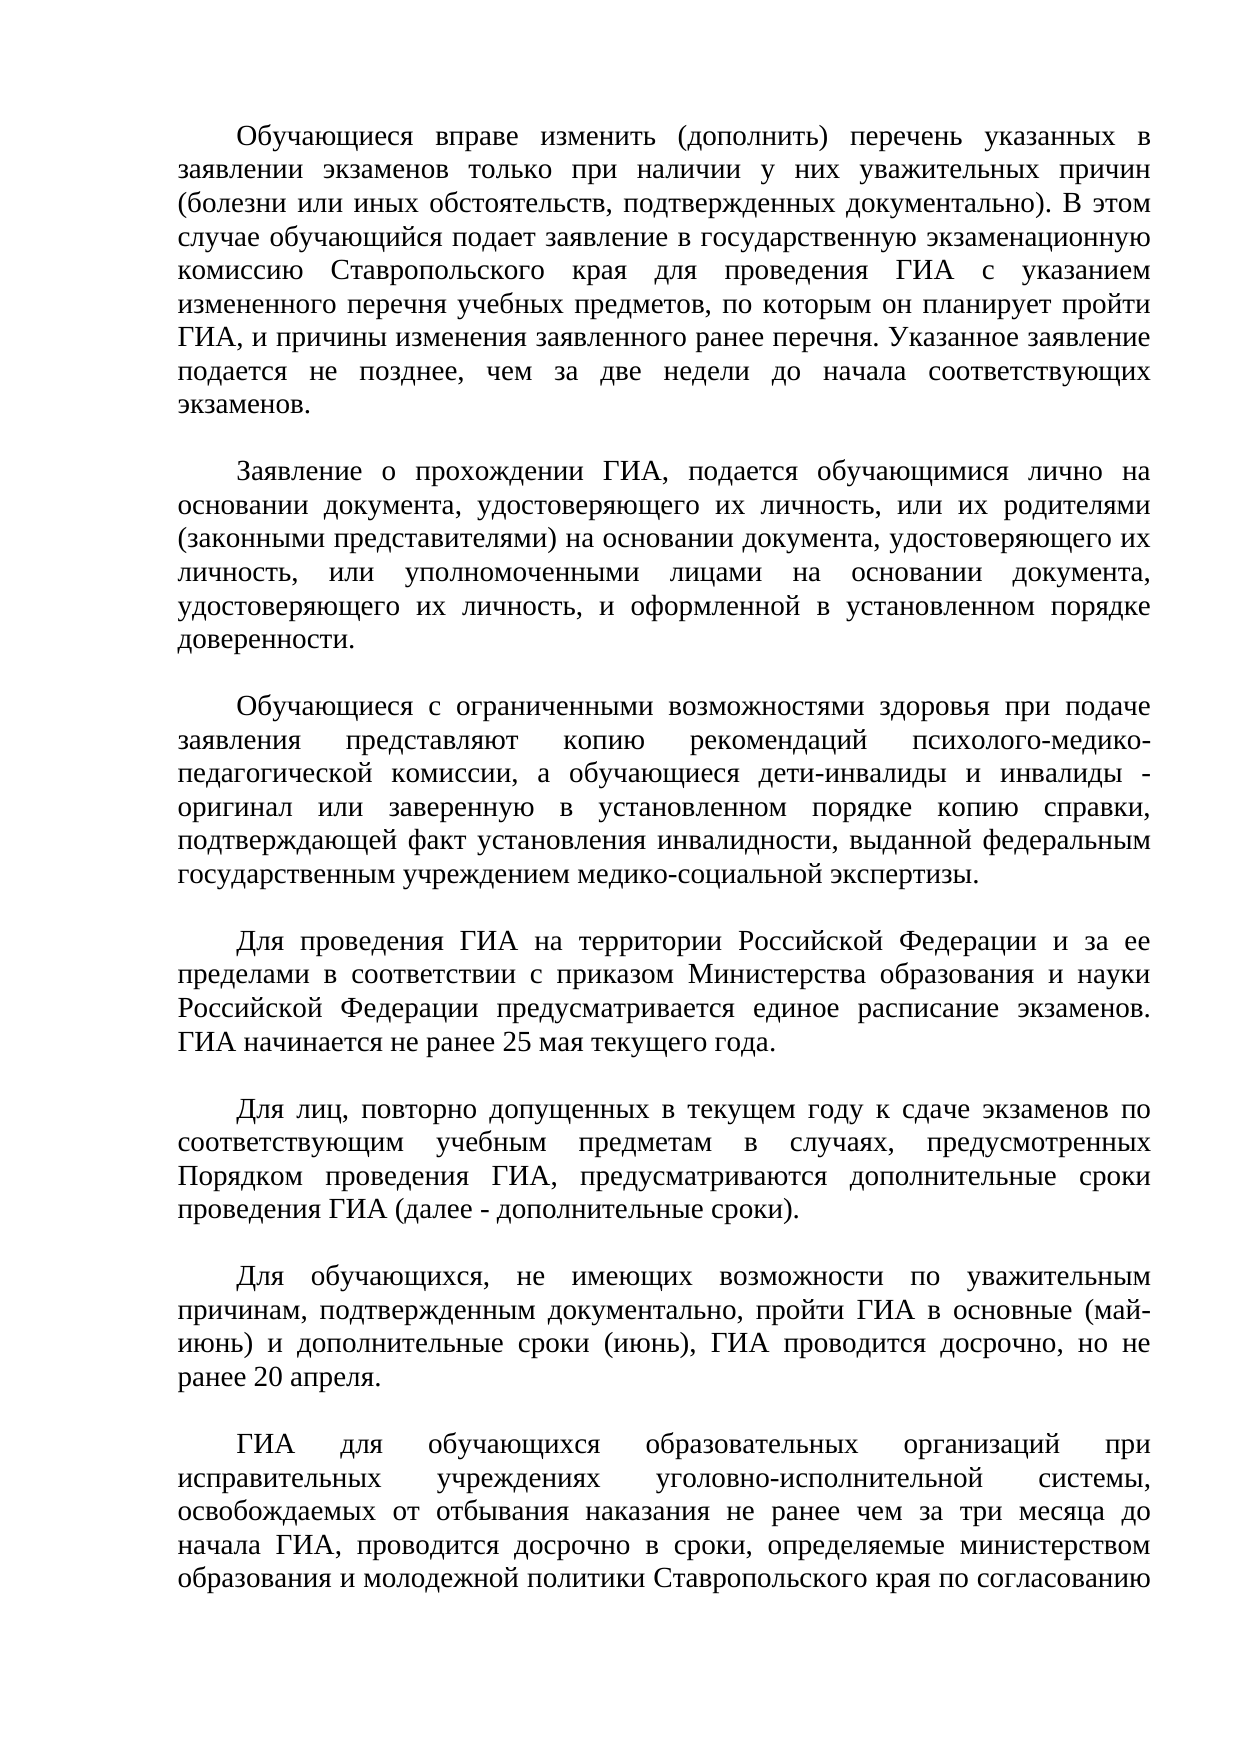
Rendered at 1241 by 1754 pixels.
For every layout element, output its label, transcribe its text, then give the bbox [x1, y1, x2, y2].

text Заявление о прохождении ГИА, подается обучающимися лично на основании документа, удостоверяющего их личность, или их родителями (законными представителями) на основании документа, удостоверяющего их личность, или уполномоченными лицами на основании документа, удостоверяющего их личность, и оформленной в установленном порядке доверенности. [177, 453, 1152, 655]
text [177, 1426, 1152, 1594]
text Обучающиеся с ограниченными возможностями здоровья при подаче заявления представляют копию рекомендаций психолого-медико-педагогической комиссии, а обучающиеся дети-инвалиды и инвалиды - оригинал или заверенную в установленном порядке копию справки, подтверждающей факт установления инвалидности, выданной федеральным государственным учреждением медико-социальной экспертизы. [177, 688, 1152, 889]
text Обучающиеся вправе изменить (дополнить) перечень указанных в заявлении экзаменов только при наличии у них уважительных причин (болезни или иных обстоятельств, подтвержденных документально). В этом случае обучающийся подает заявление в государственную экзаменационную комиссию Ставропольского края для проведения ГИА с указанием измененного перечня учебных предметов, по которым он планирует пройти ГИА, и причины изменения заявленного ранее перечня. Указанное заявление подается не позднее, чем за две недели до начала соответствующих экзаменов. [177, 118, 1152, 420]
text Для лиц, повторно допущенных в текущем году к сдаче экзаменов по соответствующим учебным предметам в случаях, предусмотренных Порядком проведения ГИА, предусматриваются дополнительные сроки проведения ГИА (далее - дополнительные сроки). [177, 1091, 1152, 1225]
text Для обучающихся, не имеющих возможности по уважительным причинам, подтвержденным документально, пройти ГИА в основные (май-июнь) и дополнительные сроки (июнь), ГИА проводится досрочно, но не ранее 20 апреля. [177, 1258, 1152, 1393]
text Для проведения ГИА на территории Российской Федерации и за ее пределами в соответствии с приказом Министерства образования и науки Российской Федерации предусматривается единое расписание экзаменов. ГИА начинается не ранее 25 мая текущего года. [177, 923, 1152, 1057]
